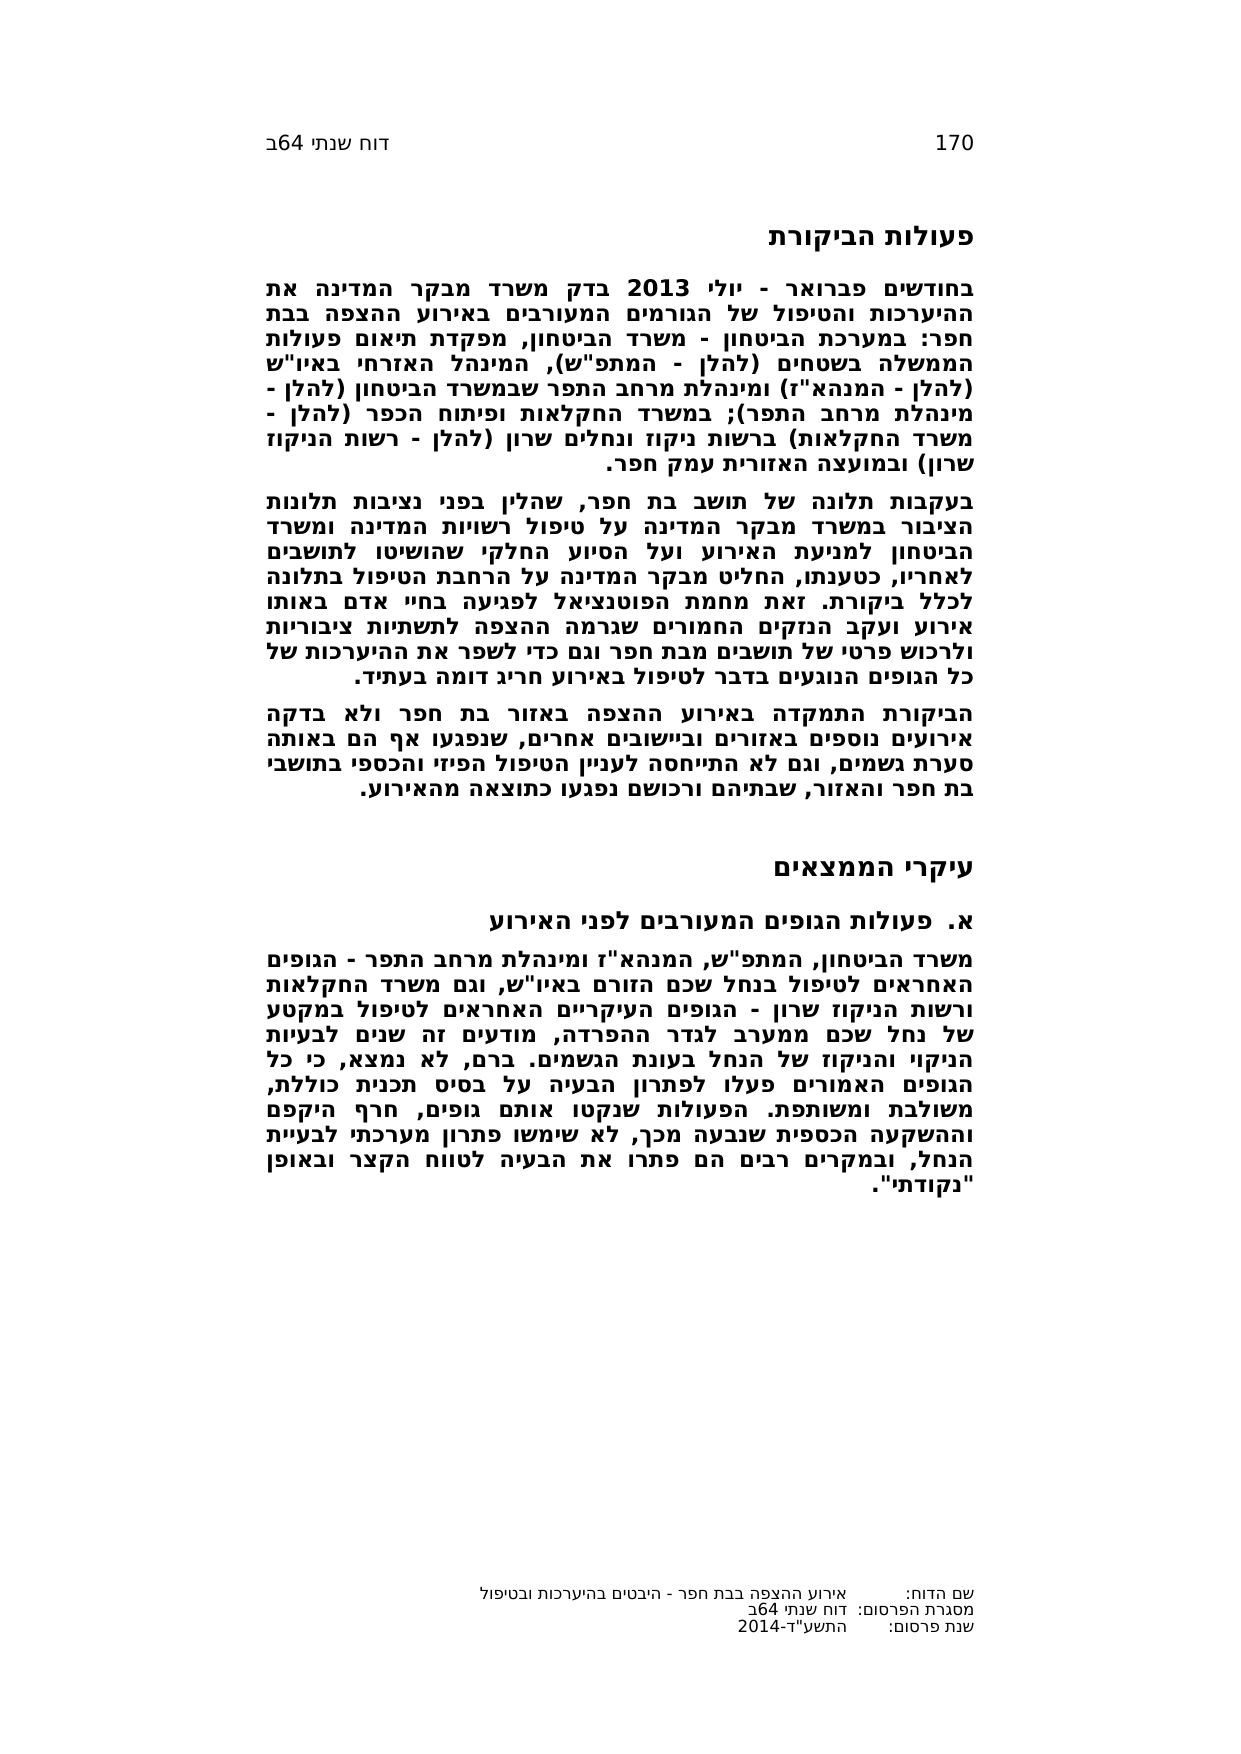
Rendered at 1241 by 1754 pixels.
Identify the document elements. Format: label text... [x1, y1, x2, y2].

text בחודשים פברואר - יולי 2013 בדק משרד מבקר המדינה את ההיערכות והטיפול של הגורמים המעורבים באירוע ההצפה בבת חפר: במערכת הביטחון - משרד הביטחון, מפקדת תיאום פעולות הממשלה בשטחים (להלן - המתפ"ש), המינהל האזרחי באיו"ש (להלן - המנהא"ז) ומינהלת מרחב התפר שבמשרד הביטחון (להלן - מינהלת מרחב התפר); במשרד החקלאות ופיתוח הכפר (להלן - משרד החקלאות) ברשות ניקוז ונחלים שרון (להלן - רשות הניקוז שרון) ובמועצה האזורית עמק חפר. [266, 277, 974, 477]
text א. פעולות הגופים המעורבים לפני האירוע [266, 908, 974, 935]
text עיקרי הממצאים [266, 852, 974, 883]
text הביקורת התמקדה באירוע ההצפה באזור בת חפר ולא בדקה אירועים נוספים באזורים וביישובים אחרים, שנפגעו אף הם באותה סערת גשמים, וגם לא התייחסה לעניין הטיפול הפיזי והכספי בתושבי בת חפר והאזור, שבתיהם ורכושם נפגעו כתוצאה מהאירוע. [266, 702, 974, 802]
text בעקבות תלונה של תושב בת חפר, שהלין בפני נציבות תלונות הציבור במשרד מבקר המדינה על טיפול רשויות המדינה ומשרד הביטחון למניעת האירוע ועל הסיוע החלקי שהושיטו לתושבים לאחריו, כטענתו, החליט מבקר המדינה על הרחבת הטיפול בתלונה לכלל ביקורת. זאת מחמת הפוטנציאל לפגיעה בחיי אדם באותו אירוע ועקב הנזקים החמורים שגרמה ההצפה לתשתיות ציבוריות ולרכוש פרטי של תושבים מבת חפר וגם כדי לשפר את ההיערכות של כל הגופים הנוגעים בדבר לטיפול באירוע חריג דומה בעתיד. [266, 489, 974, 689]
text פעולות הביקורת [266, 221, 974, 252]
text משרד הביטחון, המתפ"ש, המנהא"ז ומינהלת מרחב התפר - הגופים האחראים לטיפול בנחל שכם הזורם באיו"ש, וגם משרד החקלאות ורשות הניקוז שרון - הגופים העיקריים האחראים לטיפול במקטע של נחל שכם ממערב לגדר ההפרדה, מודעים זה שנים לבעיות הניקוי והניקוז של הנחל בעונת הגשמים. ברם, לא נמצא, כי כל הגופים האמורים פעלו לפתרון הבעיה על בסיס תכנית כוללת, משולבת ומשותפת. הפעולות שנקטו אותם גופים, חרף היקפם וההשקעה הכספית שנבעה מכך, לא שימשו פתרון מערכתי לבעיית הנחל, ובמקרים רבים הם פתרו את הבעיה לטווח הקצר ובאופן "נקודתי". [266, 948, 974, 1198]
